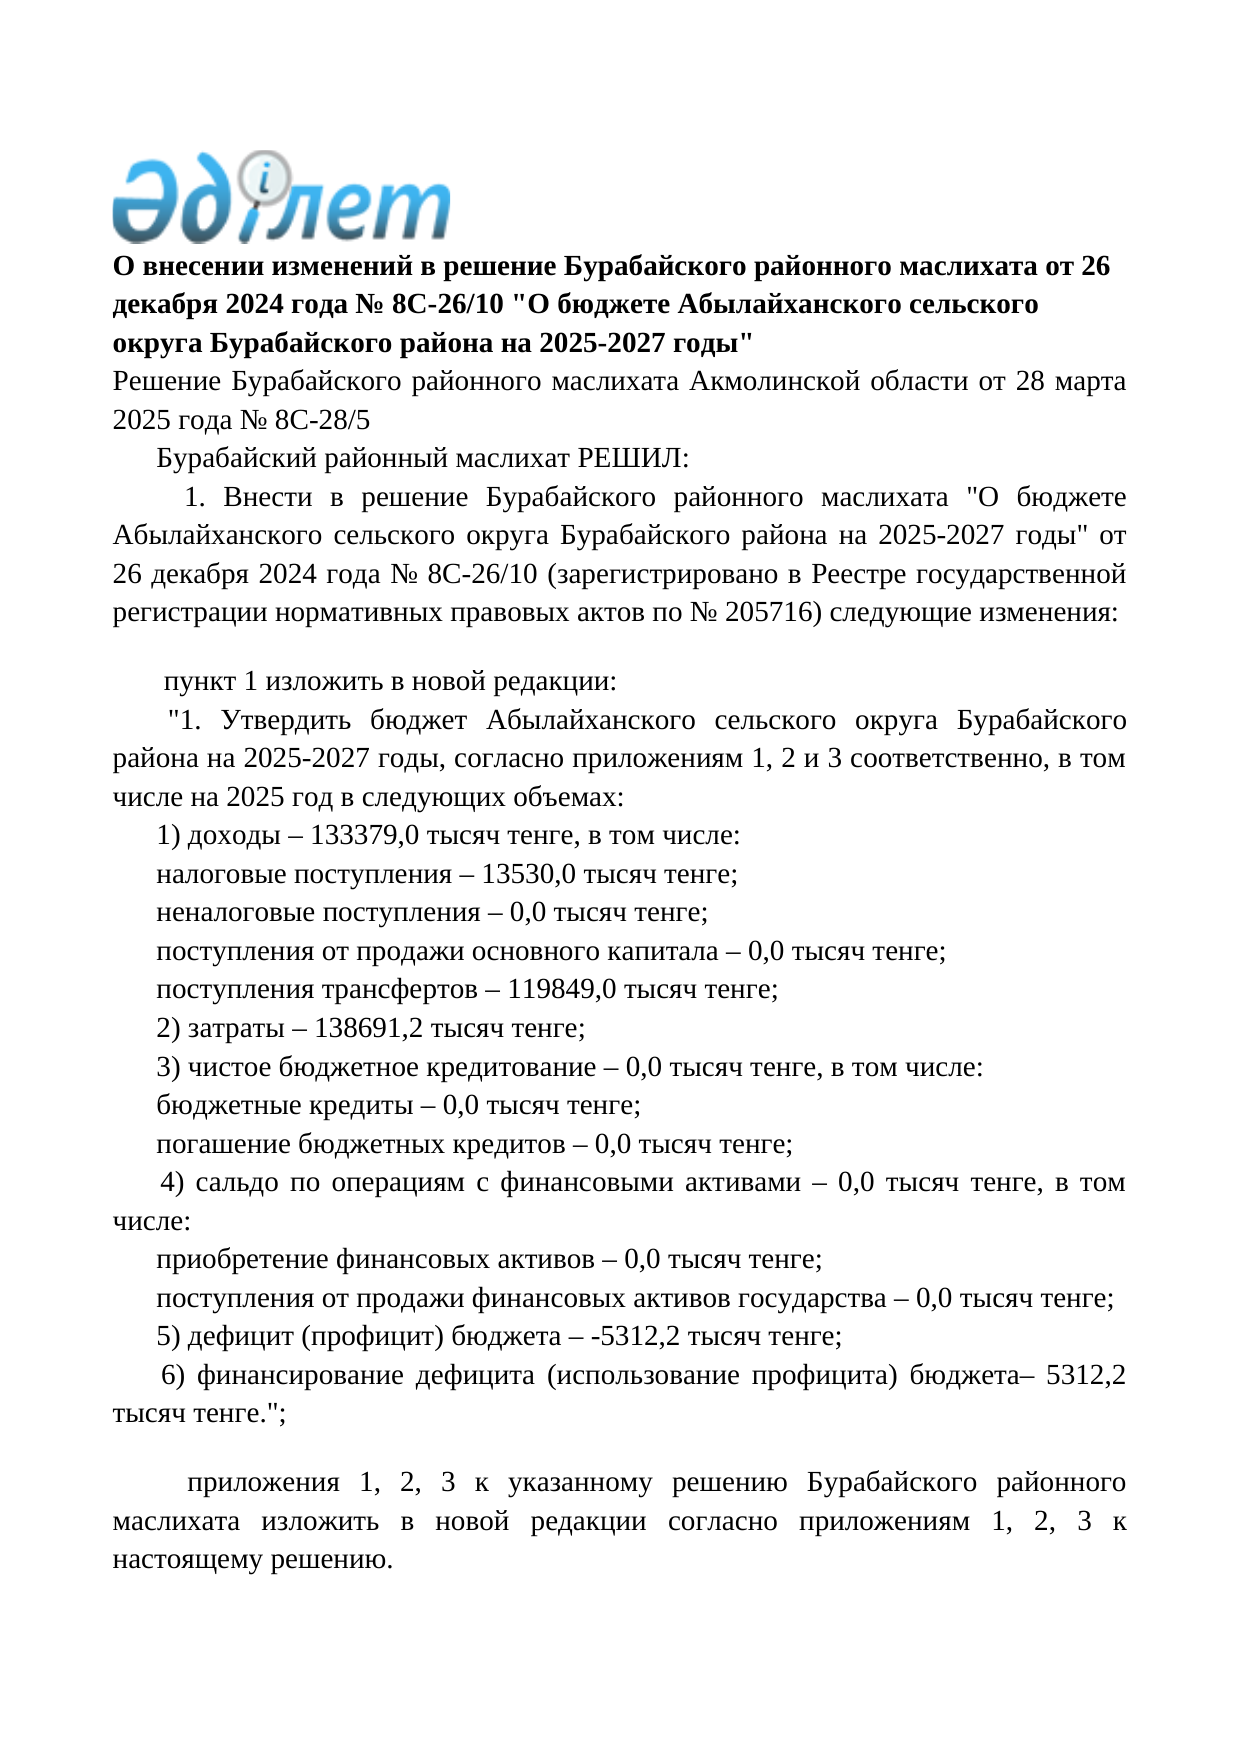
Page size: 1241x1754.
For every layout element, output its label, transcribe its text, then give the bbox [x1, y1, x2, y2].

text "1. Утвердить бюджет Абылайханского сельского округа Бурабайского района на 2025-2027 годы, согласно приложениям 1, 2 и 3 соответственно, в том числе на 2025 год в следующих объемах: [112, 702, 1128, 812]
text приложения 1, 2, 3 к указанному решению Бурабайского районного маслихата изложить в новой редакции согласно приложениям 1, 2, 3 к настоящему решению. [112, 1464, 1128, 1575]
text Бурабайский районный маслихат РЕШИЛ: [112, 440, 1128, 474]
text налоговые поступления – 13530,0 тысяч тенге; [112, 856, 1128, 889]
text поступления трансфертов – 119849,0 тысяч тенге; [112, 972, 1128, 1005]
text поступления от продажи финансовых активов государства – 0,0 тысяч тенге; [112, 1280, 1128, 1313]
text пункт 1 изложить в новой редакции: [112, 663, 1128, 697]
text 3) чистое бюджетное кредитование – 0,0 тысяч тенге, в том числе: [112, 1049, 1128, 1082]
text 2) затраты – 138691,2 тысяч тенге; [112, 1010, 1128, 1044]
text приобретение финансовых активов – 0,0 тысяч тенге; [112, 1241, 1128, 1275]
text 6) финансирование дефицита (использование профицита) бюджета– 5312,2 тысяч тенге."; [112, 1357, 1128, 1429]
text неналоговые поступления – 0,0 тысяч тенге; [112, 894, 1128, 928]
text поступления от продажи основного капитала – 0,0 тысяч тенге; [112, 933, 1128, 967]
text О внесении изменений в решение Бурабайского районного маслихата от 26 декабря 2024 года № 8С-26/10 "О бюджете Абылайханского сельского округа Бурабайского района на 2025-2027 годы" [112, 248, 1128, 358]
text 1) доходы – 133379,0 тысяч тенге, в том числе: [112, 817, 1128, 851]
text 1. Внести в решение Бурабайского районного маслихата "О бюджете Абылайханского сельского округа Бурабайского района на 2025-2027 годы" от 26 декабря 2024 года № 8С-26/10 (зарегистрировано в Реестре государственной регистрации нормативных правовых актов по № 205716) следующие изменения: [112, 479, 1128, 628]
text бюджетные кредиты – 0,0 тысяч тенге; [112, 1087, 1128, 1121]
text Решение Бурабайского районного маслихата Акмолинской области от 28 марта 2025 года № 8С-28/5 [112, 363, 1128, 435]
text 4) сальдо по операциям с финансовыми активами – 0,0 тысяч тенге, в том числе: [112, 1164, 1128, 1236]
text погашение бюджетных кредитов – 0,0 тысяч тенге; [112, 1126, 1128, 1159]
text 5) дефицит (профицит) бюджета – -5312,2 тысяч тенге; [112, 1318, 1128, 1352]
picture [112, 150, 451, 244]
